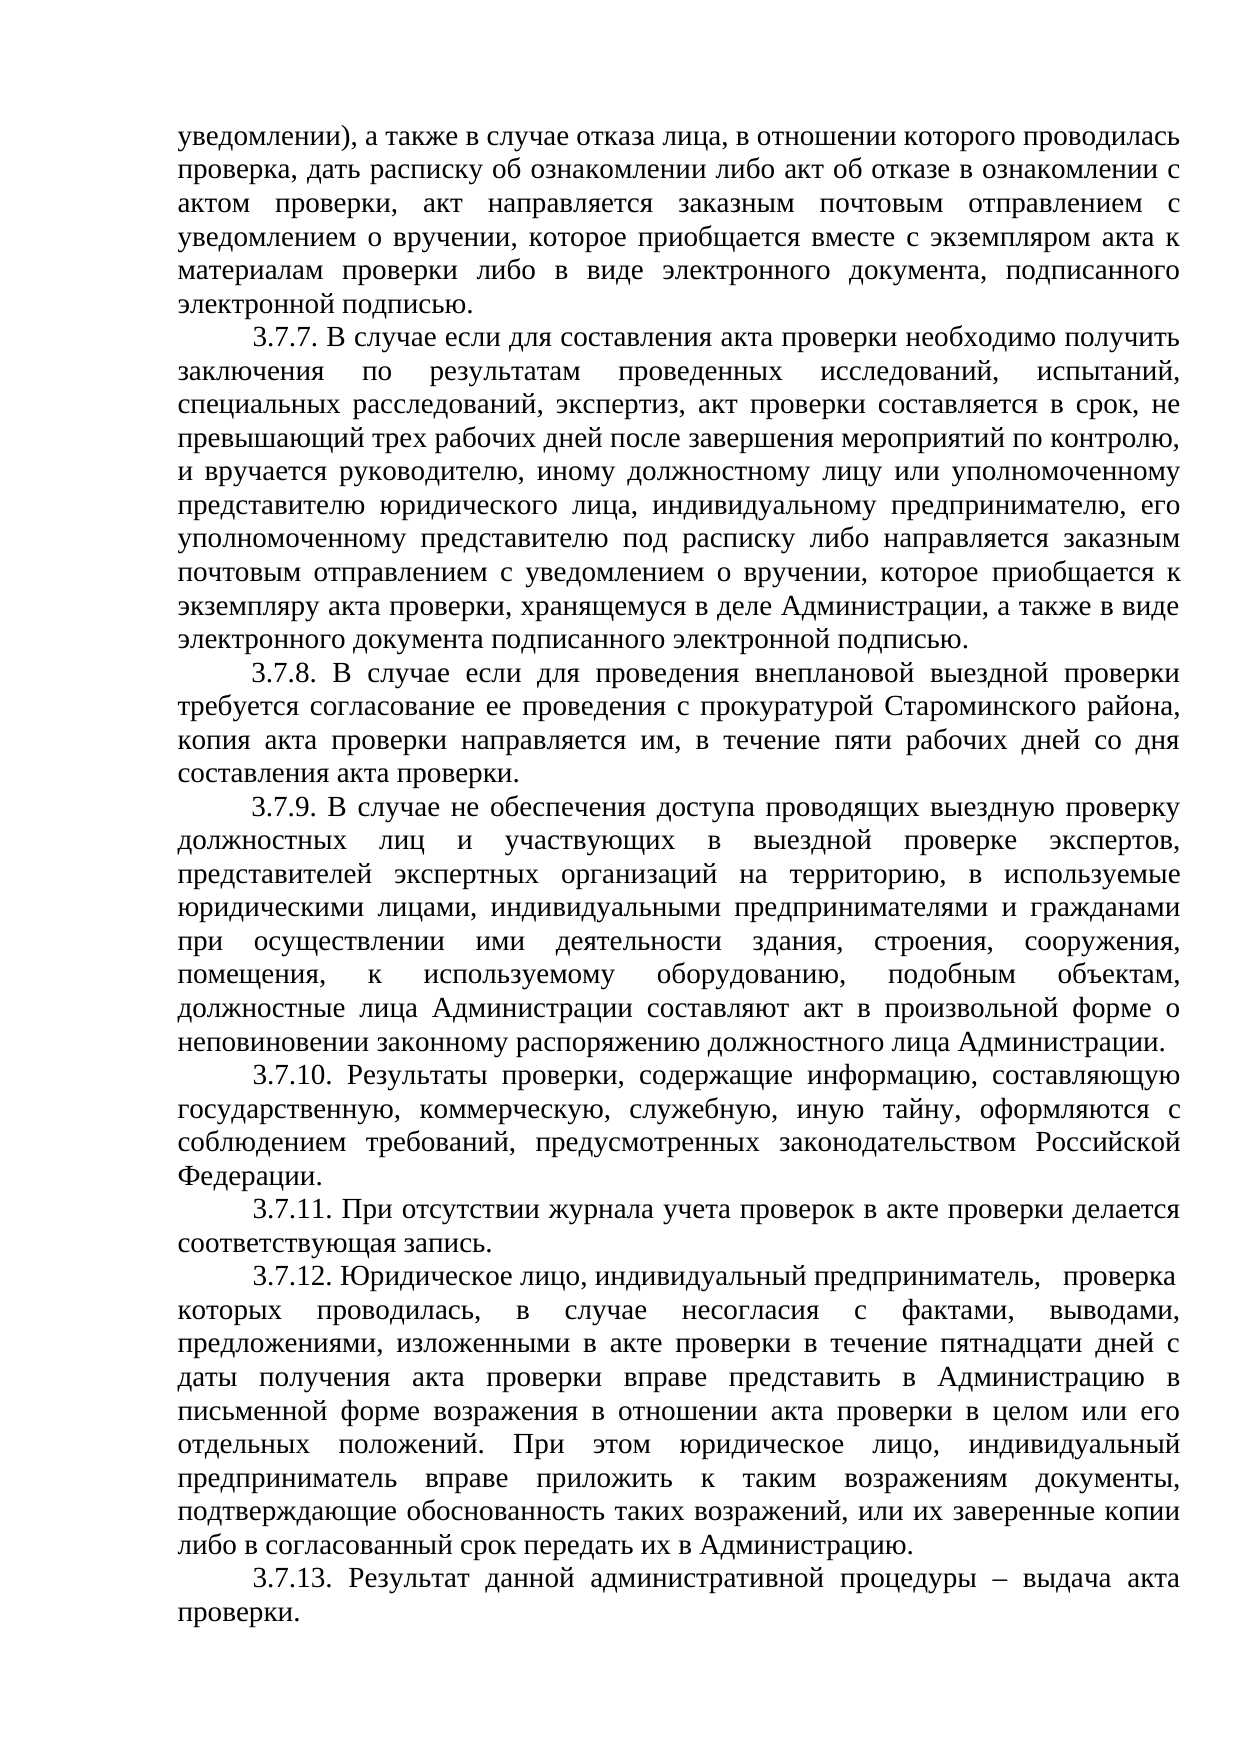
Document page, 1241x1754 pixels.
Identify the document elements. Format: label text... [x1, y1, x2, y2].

text 3.7.13. Результат данной административной процедуры – выдача акта проверки. [177, 1560, 1181, 1627]
text 3.7.9. В случае не обеспечения доступа проводящих выездную проверку должностных лиц и участвующих в выездной проверке экспертов, представителей экспертных организаций на территорию, в используемые юридическими лицами, индивидуальными предпринимателями и гражданами при осуществлении ими деятельности здания, строения, сооружения, помещения, к используемому оборудованию, подобным объектам, должностные лица Администрации составляют акт в произвольной форме о неповиновении законному распоряжению должностного лица Администрации. [177, 789, 1181, 1057]
text 3.7.11. При отсутствии журнала учета проверок в акте проверки делается соответствующая запись. [177, 1191, 1181, 1258]
text 3.7.12. Юридическое лицо, индивидуальный предприниматель, проверка [177, 1258, 1181, 1292]
text 3.7.8. В случае если для проведения внеплановой выездной проверки требуется согласование ее проведения с прокуратурой Староминского района, копия акта проверки направляется им, в течение пяти рабочих дней со дня составления акта проверки. [177, 655, 1181, 789]
text которых проводилась, в случае несогласия с фактами, выводами, предложениями, изложенными в акте проверки в течение пятнадцати дней с даты получения акта проверки вправе представить в Администрацию в письменной форме возражения в отношении акта проверки в целом или его отдельных положений. При этом юридическое лицо, индивидуальный предприниматель вправе приложить к таким возражениям документы, подтверждающие обоснованность таких возражений, или их заверенные копии либо в согласованный срок передать их в Администрацию. [177, 1292, 1181, 1560]
text 3.7.10. Результаты проверки, содержащие информацию, составляющую государственную, коммерческую, служебную, иную тайну, оформляются с соблюдением требований, предусмотренных законодательством Российской Федерации. [177, 1057, 1181, 1191]
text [177, 118, 1181, 319]
text 3.7.7. В случае если для составления акта проверки необходимо получить заключения по результатам проведенных исследований, испытаний, специальных расследований, экспертиз, акт проверки составляется в срок, не превышающий трех рабочих дней после завершения мероприятий по контролю, и вручается руководителю, иному должностному лицу или уполномоченному представителю юридического лица, индивидуальному предпринимателю, его уполномоченному представителю под расписку либо направляется заказным почтовым отправлением с уведомлением о вручении, которое приобщается к экземпляру акта проверки, хранящемуся в деле Администрации, а также в виде электронного документа подписанного электронной подписью. [177, 319, 1181, 655]
